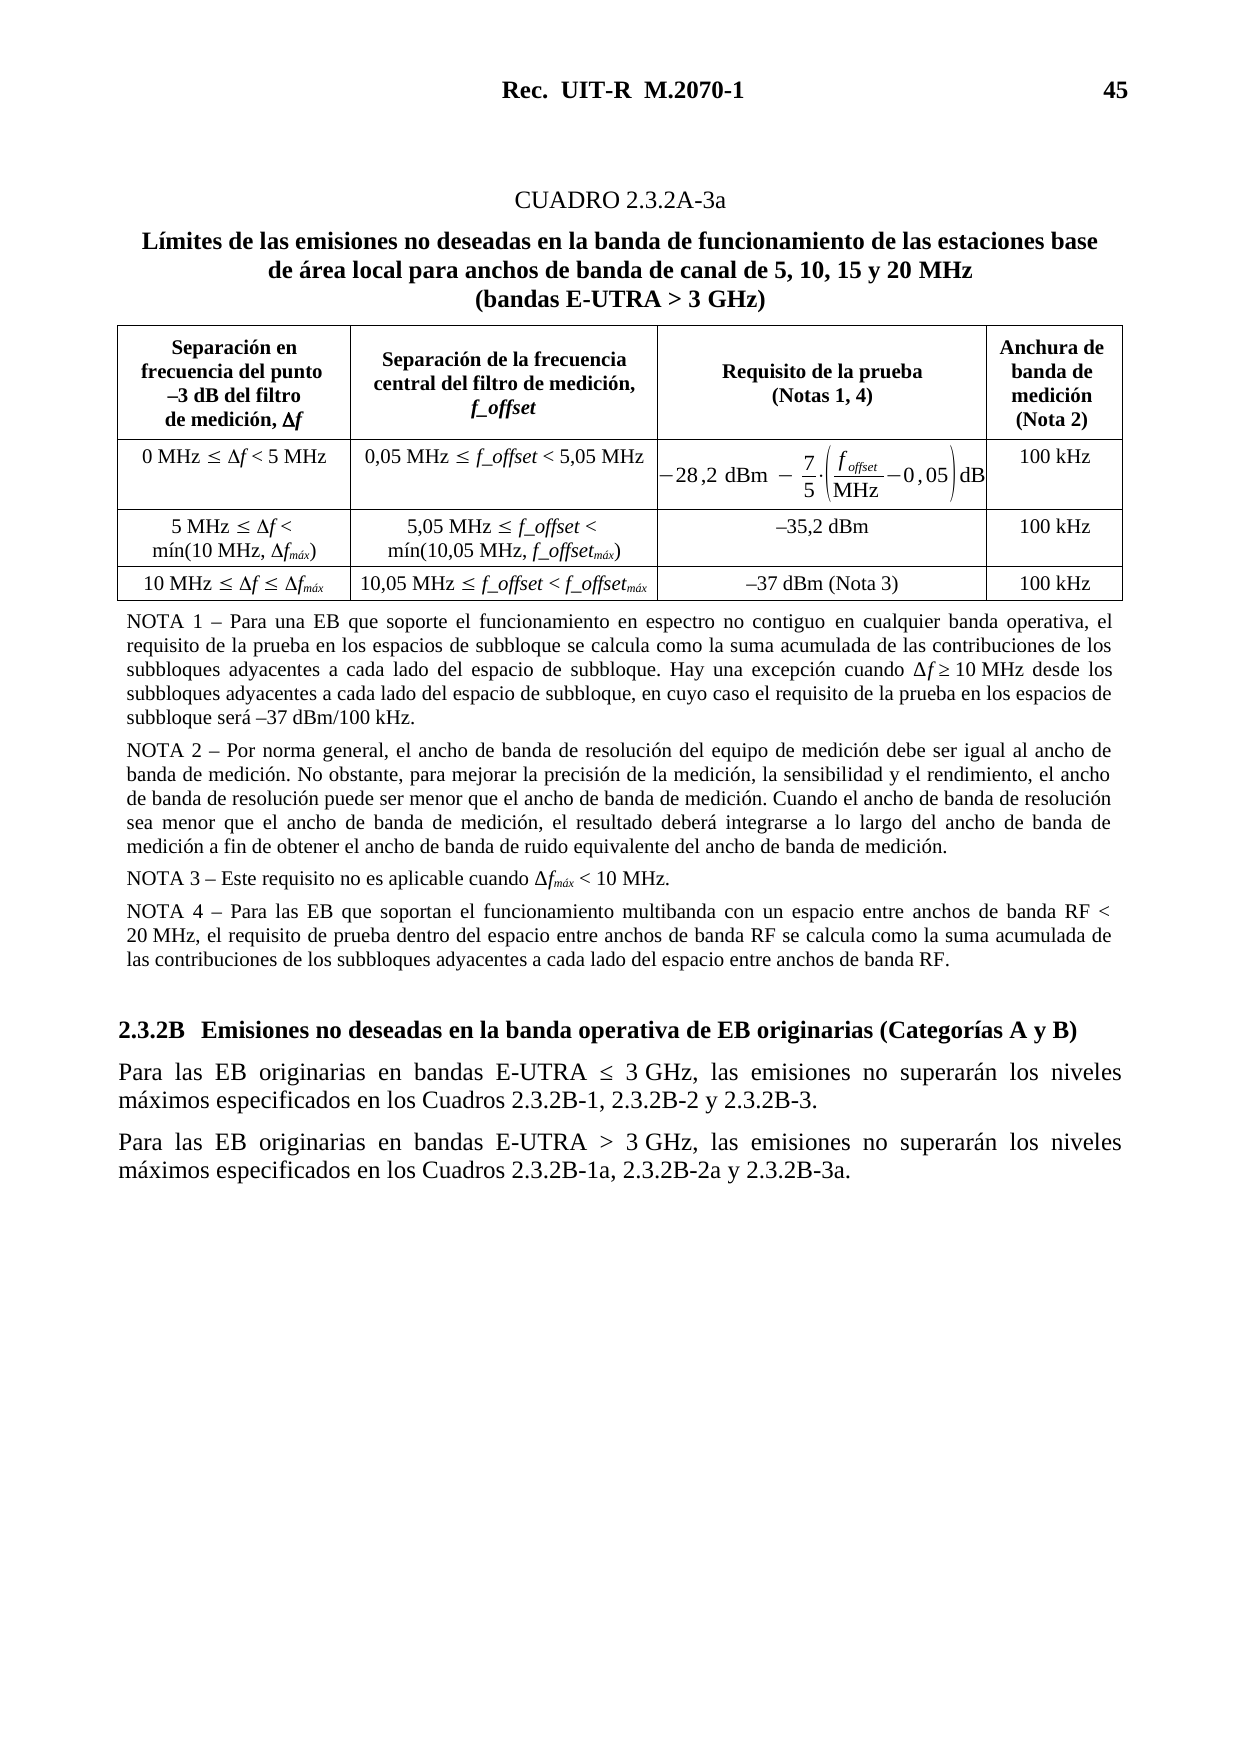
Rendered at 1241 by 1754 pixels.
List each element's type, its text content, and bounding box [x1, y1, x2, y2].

table_cell 10,05 MHz f_offset < f_offsetmáx [351, 567, 657, 599]
title Límites de las emisiones no deseadas en la banda de funcionamiento de las estaciones base de área local para anchos de banda de canal de 5, 10, 15 y 20 MHz (bandas E-UTRA > 3 GHz) [118, 226, 1122, 313]
text Para las EB originarias en bandas E-UTRA ≤ 3 GHz, las emisiones no superarán los niveles máximos especificados en los Cuadros 2.3.2B-1, 2.3.2B-2 y 2.3.2B-3. [118, 1057, 1122, 1114]
table_cell 100 kHz [987, 510, 1122, 566]
table_header Separación de la frecuencia central del filtro de medición, f_offset [351, 326, 657, 439]
table_cell 100 kHz [987, 440, 1122, 508]
table_cell 5 MHz f < mín(10 MHz, fmáx) [118, 510, 350, 566]
table_cell –35,2 dBm [658, 510, 986, 566]
table_cell [658, 440, 986, 508]
table_cell 10 MHz f fmáx [118, 567, 350, 599]
table_cell 100 kHz [987, 567, 1122, 599]
table_header Requisito de la prueba (Notas 1, 4) [658, 326, 986, 439]
table_cell NOTA 1 – Para una EB que soporte el funcionamiento en espectro no contiguo en cualquier banda operativa, el requisito de la prueba en los espacios de subbloque se calcula como la suma acumulada de las contribuciones de los subbloques adyacentes a cada lado del espacio de subbloque. Hay una excepción cuando Δf ≥ 10 MHz desde los subbloques adyacentes a cada lado del espacio de subbloque, en cuyo caso el requisito de la prueba en los espacios de subbloque será –37 dBm/100 kHz. NOTA 2 – Por norma general, el ancho de banda de resolución del equipo de medición debe ser igual al ancho de banda de medición. No obstante, para mejorar la precisión de la medición, la sensibilidad y el rendimiento, el ancho de banda de resolución puede ser menor que el ancho de banda de medición. Cuando el ancho de banda de resolución sea menor que el ancho de banda de medición, el resultado deberá integrarse a lo largo del ancho de banda de medición a fin de obtener el ancho de banda de ruido equivalente del ancho de banda de medición. NOTA 3 – Este requisito no es aplicable cuando Δfmáx < 10 MHz. NOTA 4 – Para las EB que soportan el funcionamiento multibanda con un espacio entre anchos de banda RF < 20 MHz, el requisito de prueba dentro del espacio entre anchos de banda RF se calcula como la suma acumulada de las contribuciones de los subbloques adyacentes a cada lado del espacio entre anchos de banda RF. [118, 601, 1122, 971]
table_header Anchura de banda de medición (Nota 2) [987, 326, 1122, 439]
table_cell 0,05 MHz f_offset < 5,05 MHz [351, 440, 657, 508]
table_cell 5,05 MHz f_offset < mín(10,05 MHz, f_offsetmáx) [351, 510, 657, 566]
table_cell –37 dBm (Nota 3) [658, 567, 986, 599]
subtitle 2.3.2B Emisiones no deseadas en la banda operativa de EB originarias (Categorías A y B) [118, 1016, 1122, 1044]
table_header Separación en frecuencia del punto –3 dB del filtro de medición, f [118, 326, 350, 439]
text CUADRO 2.3.2A-3a [118, 185, 1122, 214]
table_cell 0 MHz f < 5 MHz [118, 440, 350, 508]
text Para las EB originarias en bandas E-UTRA > 3 GHz, las emisiones no superarán los niveles máximos especificados en los Cuadros 2.3.2B-1a, 2.3.2B-2a y 2.3.2B-3a. [118, 1127, 1122, 1184]
